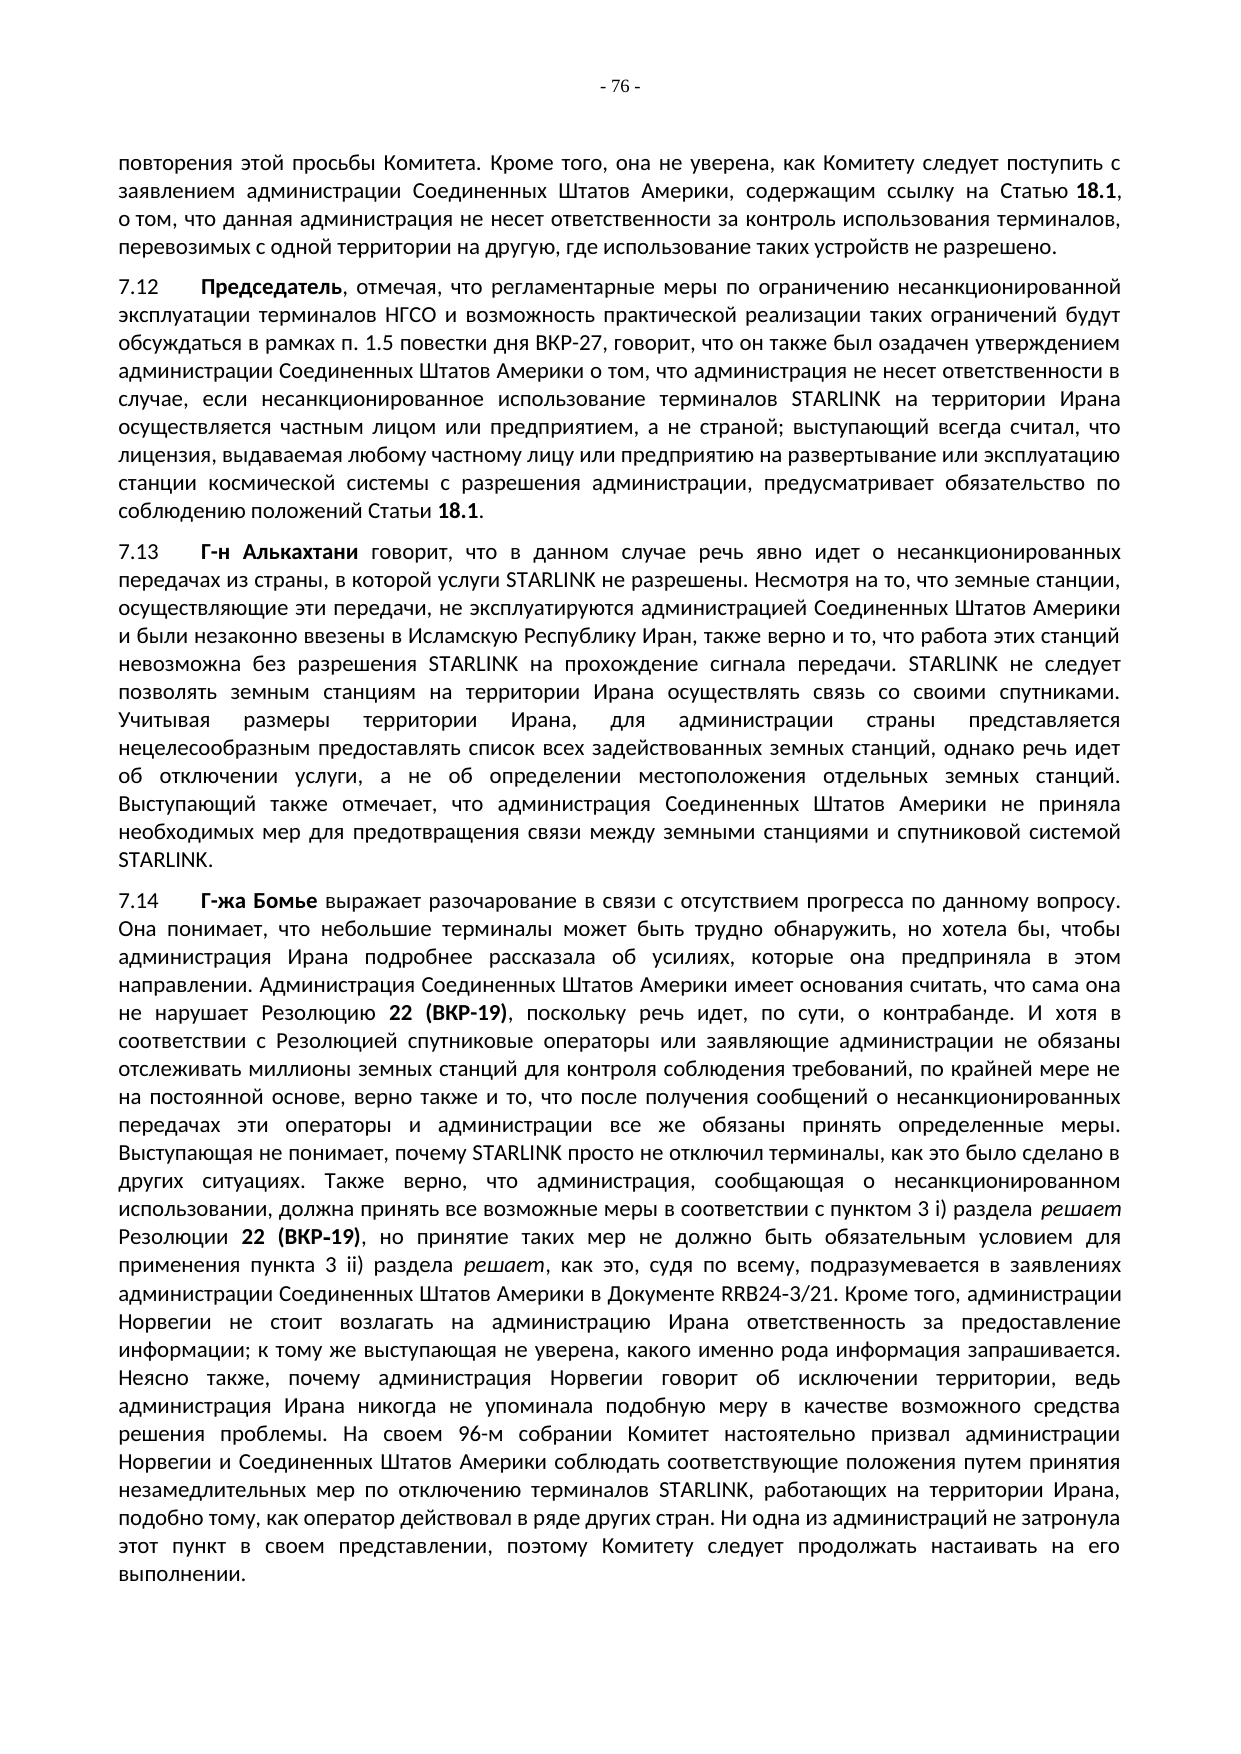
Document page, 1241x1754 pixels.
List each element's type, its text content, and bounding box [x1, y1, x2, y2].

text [118, 148, 1122, 260]
text 7.14 Г-жа Бомье выражает разочарование в связи с отсутствием прогресса по данному вопросу. Она понимает, что небольшие терминалы может быть трудно обнаружить, но хотела бы, чтобы администрация Ирана подробнее рассказала об усилиях, которые она предприняла в этом направлении. Администрация Соединенных Штатов Америки имеет основания считать, что сама она не нарушает Резолюцию 22 (ВКР-19), поскольку речь идет, по сути, о контрабанде. И хотя в соответствии с Резолюцией спутниковые операторы или заявляющие администрации не обязаны отслеживать миллионы земных станций для контроля соблюдения требований, по крайней мере не на постоянной основе, верно также и то, что после получения сообщений о несанкционированных передачах эти операторы и администрации все же обязаны принять определенные меры. Выступающая не понимает, почему STARLINK просто не отключил терминалы, как это было сделано в других ситуациях. Также верно, что администрация, сообщающая о несанкционированном использовании, должна принять все возможные меры в соответствии с пунктом 3 i) раздела решает Резолюции 22 (ВКР‑19), но принятие таких мер не должно быть обязательным условием для применения пункта 3 ii) раздела решает, как это, судя по всему, подразумевается в заявлениях администрации Соединенных Штатов Америки в Документе RRB24‑3/21. Кроме того, администрации Норвегии не стоит возлагать на администрацию Ирана ответственность за предоставление информации; к тому же выступающая не уверена, какого именно рода информация запрашивается. Неясно также, почему администрация Норвегии говорит об исключении территории, ведь администрация Ирана никогда не упоминала подобную меру в качестве возможного средства решения проблемы. На своем 96-м собрании Комитет настоятельно призвал администрации Норвегии и Соединенных Штатов Америки соблюдать соответствующие положения путем принятия незамедлительных мер по отключению терминалов STARLINK, работающих на территории Ирана, подобно тому, как оператор действовал в ряде других стран. Ни одна из администраций не затронула этот пункт в своем представлении, поэтому Комитету следует продолжать настаивать на его выполнении. [118, 886, 1122, 1587]
text 7.13 Г-н Алькахтани говорит, что в данном случае речь явно идет о несанкционированных передачах из страны, в которой услуги STARLINK не разрешены. Несмотря на то, что земные станции, осуществляющие эти передачи, не эксплуатируются администрацией Соединенных Штатов Америки и были незаконно ввезены в Исламскую Республику Иран, также верно и то, что работа этих станций невозможна без разрешения STARLINK на прохождение сигнала передачи. STARLINK не следует позволять земным станциям на территории Ирана осуществлять связь со своими спутниками. Учитывая размеры территории Ирана, для администрации страны представляется нецелесообразным предоставлять список всех задействованных земных станций, однако речь идет об отключении услуги, а не об определении местоположения отдельных земных станций. Выступающий также отмечает, что администрация Соединенных Штатов Америки не приняла необходимых мер для предотвращения связи между земными станциями и спутниковой системой STARLINK. [118, 537, 1122, 873]
text 7.12 Председатель, отмечая, что регламентарные меры по ограничению несанкционированной эксплуатации терминалов НГСО и возможность практической реализации таких ограничений будут обсуждаться в рамках п. 1.5 повестки дня ВКР-27, говорит, что он также был озадачен утверждением администрации Соединенных Штатов Америки о том, что администрация не несет ответственности в случае, если несанкционированное использование терминалов STARLINK на территории Ирана осуществляется частным лицом или предприятием, а не страной; выступающий всегда считал, что лицензия, выдаваемая любому частному лицу или предприятию на развертывание или эксплуатацию станции космической системы с разрешения администрации, предусматривает обязательство по соблюдению положений Статьи 18.1. [118, 272, 1122, 524]
